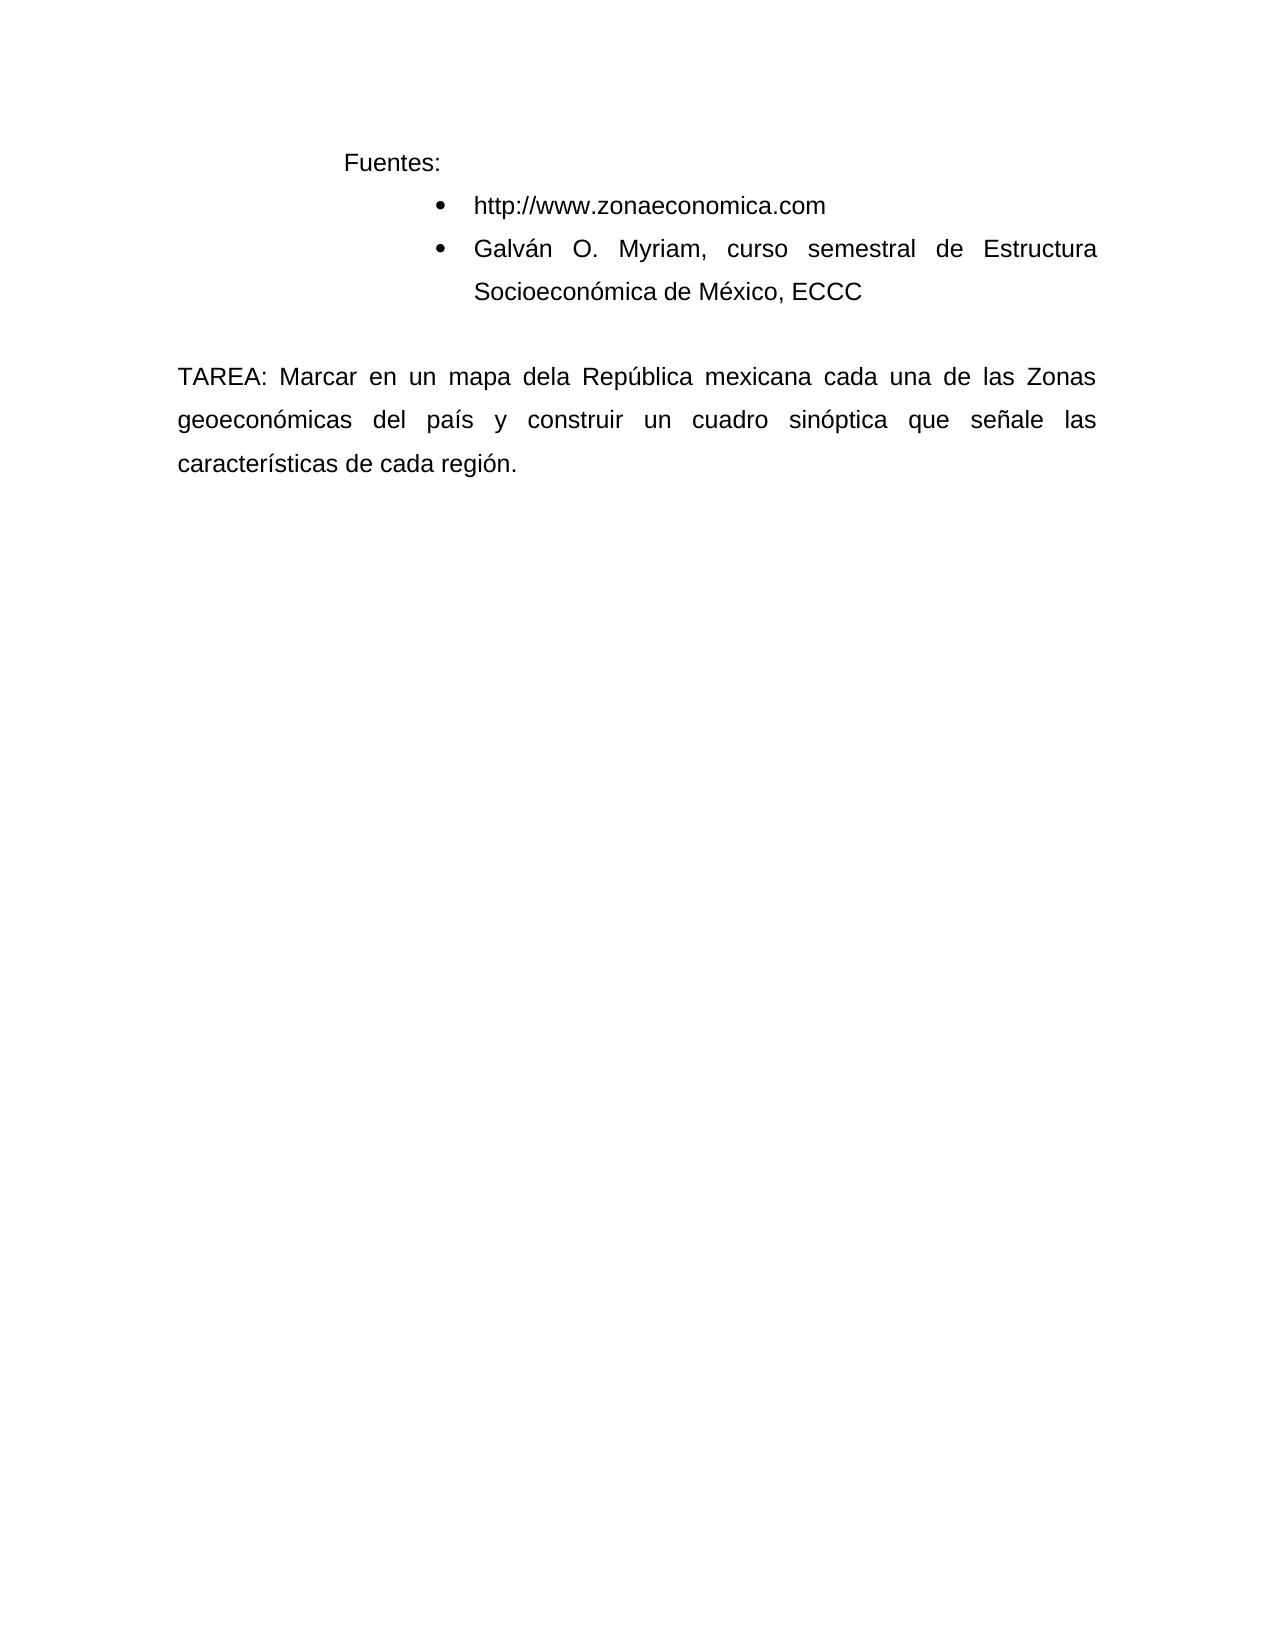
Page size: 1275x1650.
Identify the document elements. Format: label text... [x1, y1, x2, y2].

text Fuentes: [177, 148, 1098, 176]
text TAREA: Marcar en un mapa dela República mexicana cada una de las Zonas geoeconómicas del país y construir un cuadro sinóptica que señale las características de cada región. [177, 362, 1098, 477]
list Galván O. Myriam, curso semestral de Estructura Socioeconómica de México, ECCC [436, 234, 1098, 306]
list http://www.zonaeconomica.com [436, 191, 1098, 219]
